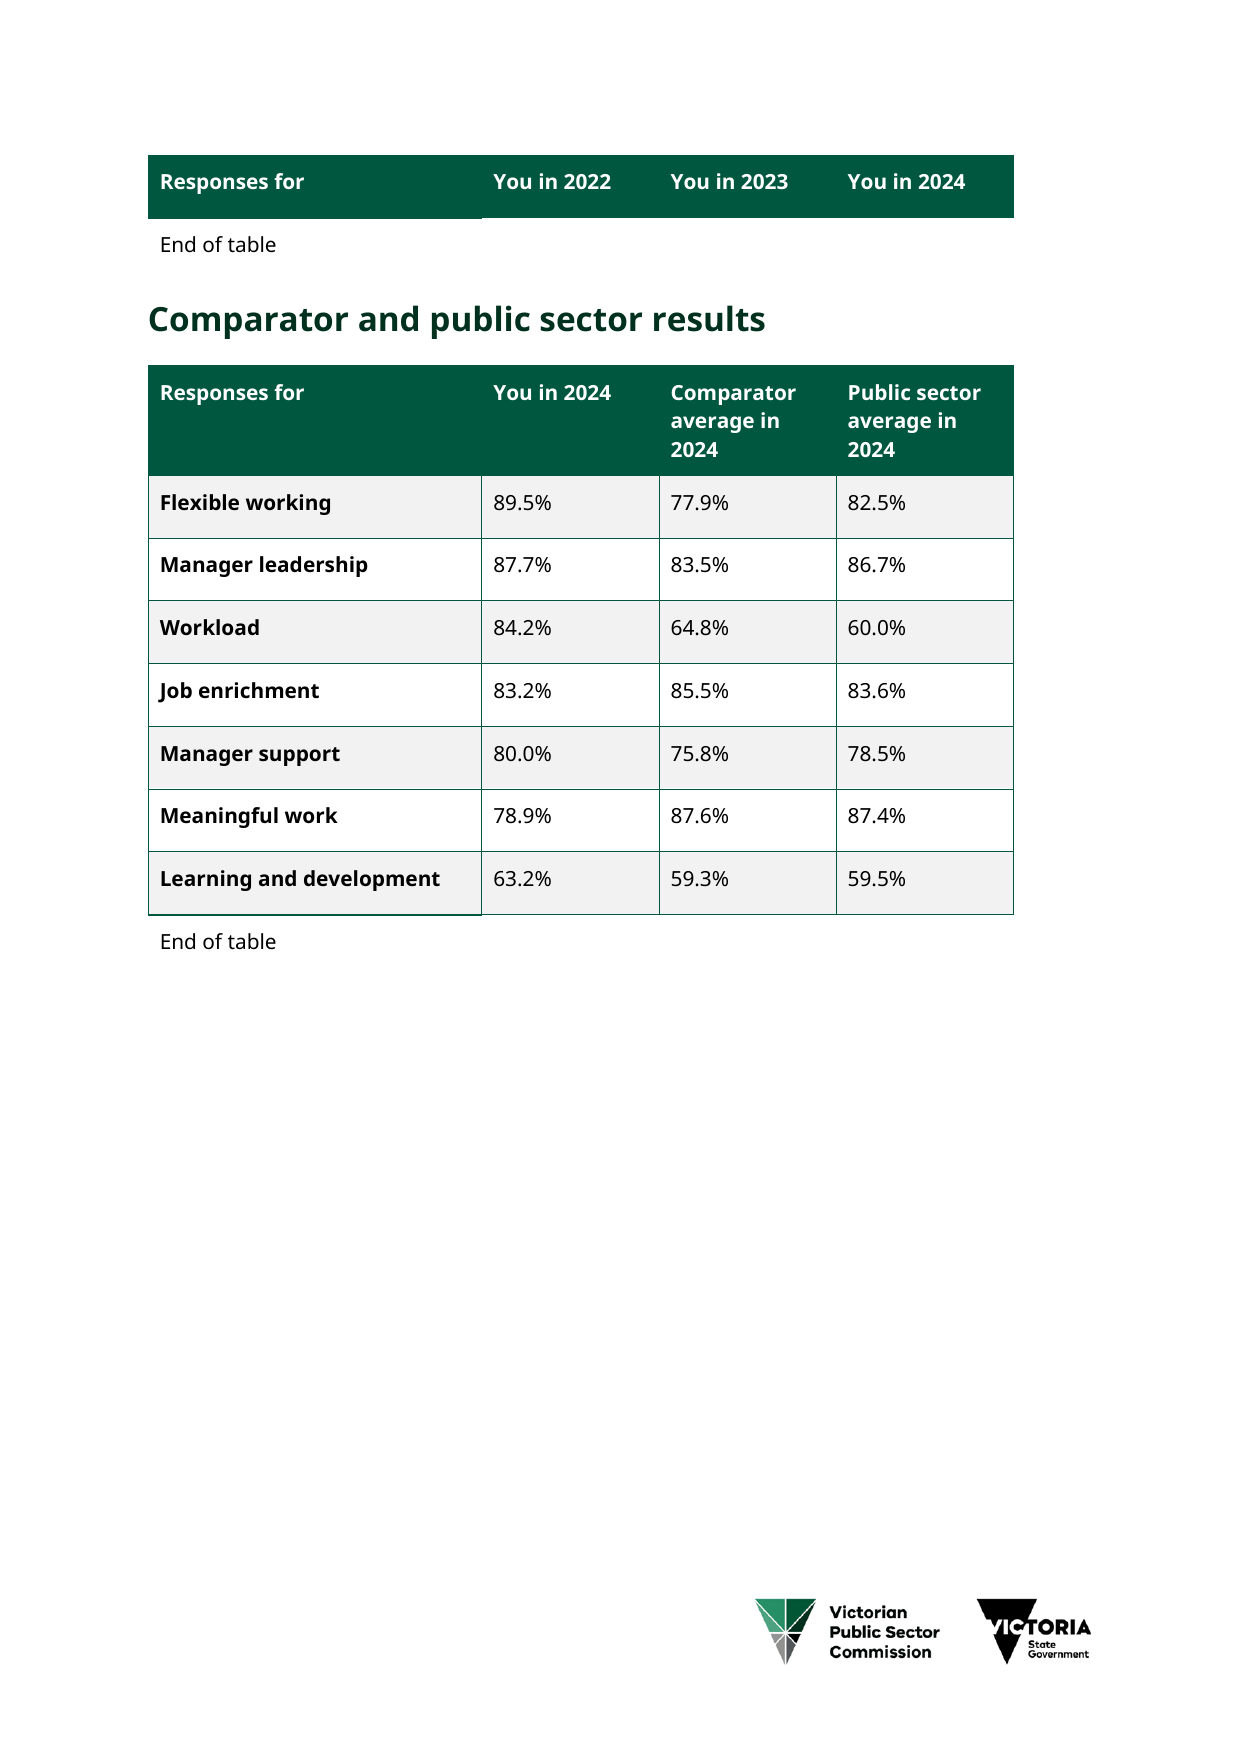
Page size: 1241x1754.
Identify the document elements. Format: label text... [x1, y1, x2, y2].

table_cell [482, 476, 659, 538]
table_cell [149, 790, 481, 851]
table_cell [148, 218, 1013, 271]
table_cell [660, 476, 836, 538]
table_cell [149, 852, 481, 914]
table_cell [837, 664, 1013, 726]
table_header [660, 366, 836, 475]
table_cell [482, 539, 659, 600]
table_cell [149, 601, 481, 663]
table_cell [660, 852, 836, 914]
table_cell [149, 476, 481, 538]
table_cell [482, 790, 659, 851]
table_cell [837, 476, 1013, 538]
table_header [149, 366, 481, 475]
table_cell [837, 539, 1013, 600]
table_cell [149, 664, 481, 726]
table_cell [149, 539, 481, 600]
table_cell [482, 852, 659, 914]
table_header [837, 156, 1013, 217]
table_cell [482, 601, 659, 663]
picture [754, 1598, 1093, 1666]
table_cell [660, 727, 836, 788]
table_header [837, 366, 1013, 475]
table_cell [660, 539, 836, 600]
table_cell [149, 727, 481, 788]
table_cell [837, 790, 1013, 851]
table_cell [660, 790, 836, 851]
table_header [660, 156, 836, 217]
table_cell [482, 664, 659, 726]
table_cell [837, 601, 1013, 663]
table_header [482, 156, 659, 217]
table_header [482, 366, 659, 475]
subtitle Comparator and public sector results [148, 296, 1092, 341]
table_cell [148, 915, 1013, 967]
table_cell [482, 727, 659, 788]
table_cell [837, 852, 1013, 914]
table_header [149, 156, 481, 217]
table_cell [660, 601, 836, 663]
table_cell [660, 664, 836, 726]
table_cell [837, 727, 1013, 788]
